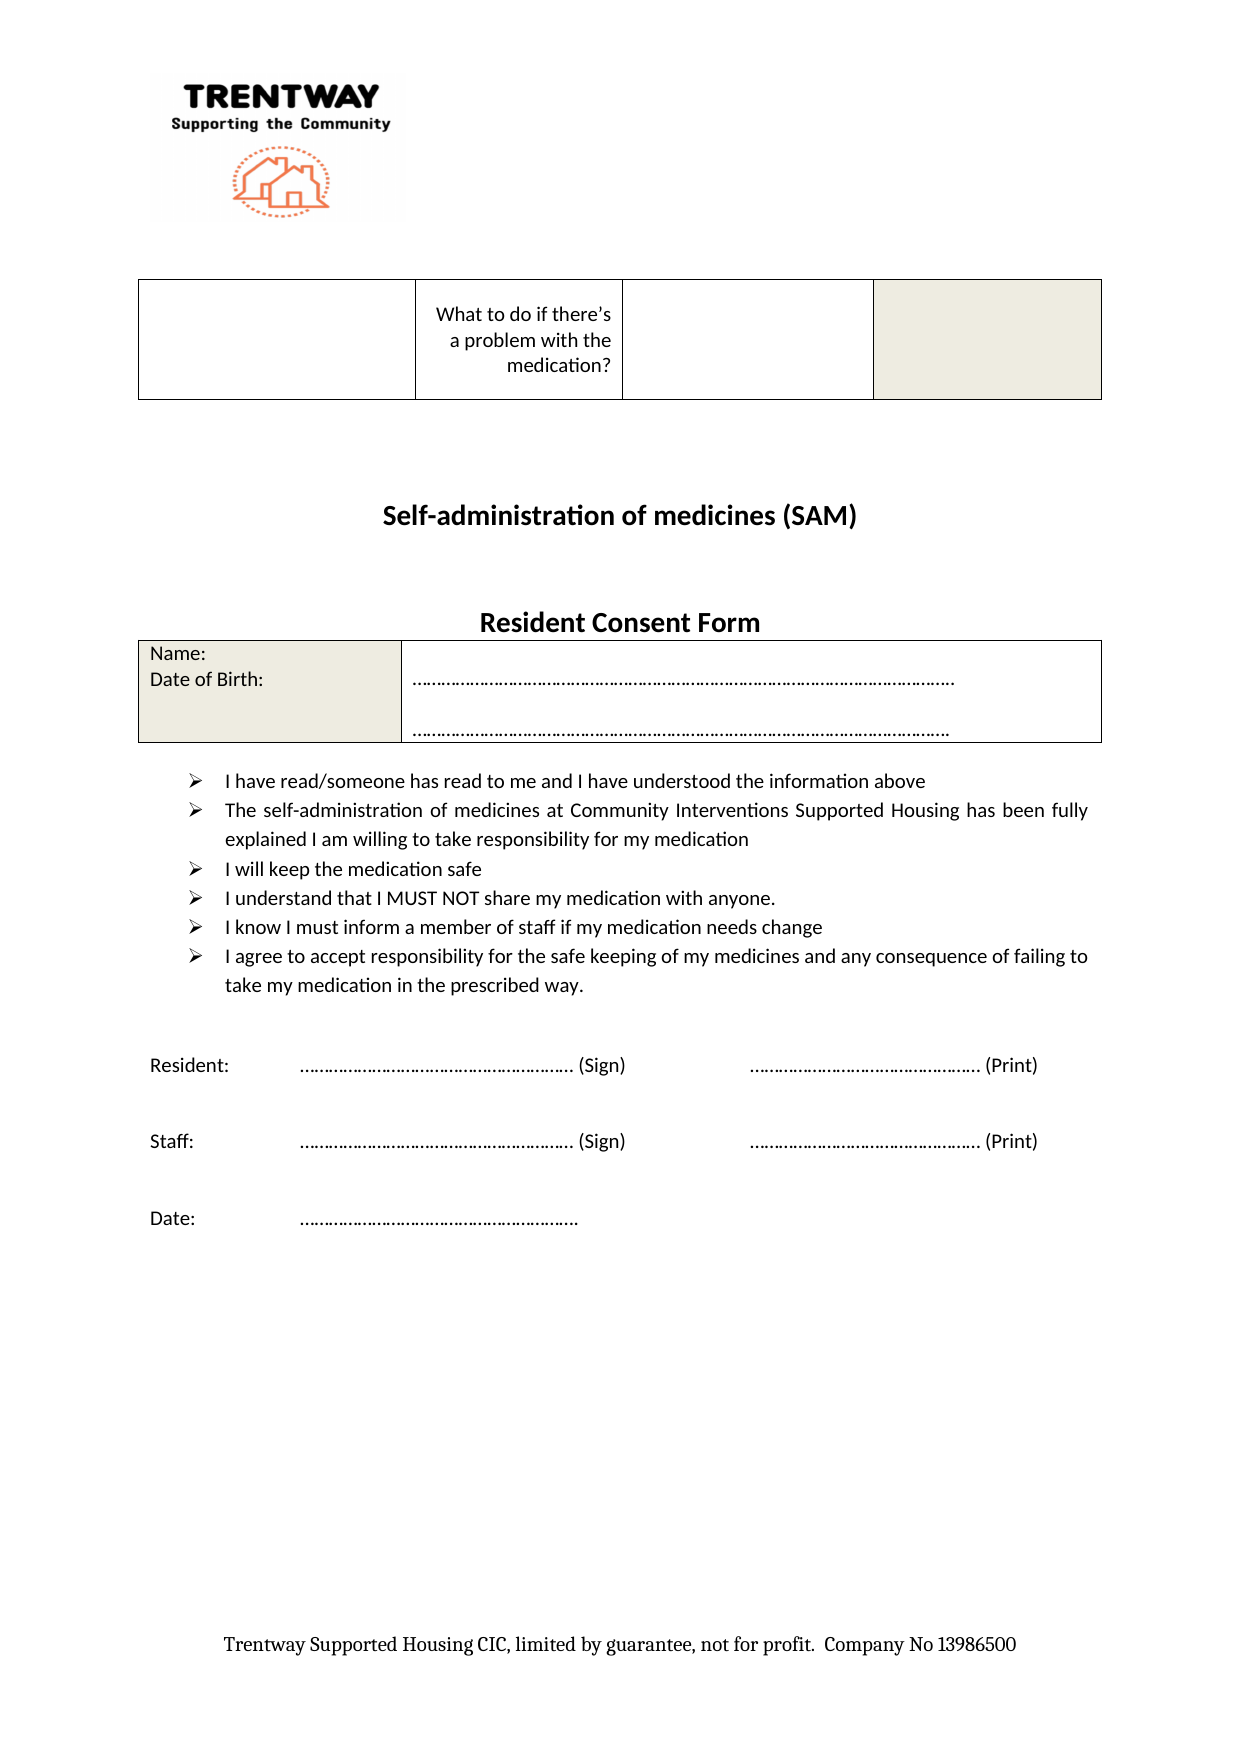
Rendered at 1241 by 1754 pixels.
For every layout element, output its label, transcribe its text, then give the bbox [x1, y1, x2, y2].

text Resident Consent Form [150, 604, 1090, 639]
text Self-administration of medicines (SAM) [150, 497, 1090, 533]
table_cell [874, 280, 1101, 399]
list The self-administration of medicines at Community Interventions Supported Housing has been fully explained I am willing to take responsibility for my medication [187, 797, 1090, 852]
table_header ………………………………………………………………………………………………….. …………………………………………………………………………………………………. [402, 641, 1101, 742]
table_cell [623, 280, 873, 399]
list I agree to accept responsibility for the safe keeping of my medicines and any consequence of failing to take my medication in the prescribed way. [187, 943, 1090, 998]
list I know I must inform a member of staff if my medication needs change [187, 914, 1090, 939]
text Resident: ………………………………………………… (Sign) ………………………………………… (Print) [150, 1052, 1090, 1078]
text Date: …………………………………………………. [150, 1205, 1090, 1230]
list I understand that I MUST NOT share my medication with anyone. [187, 885, 1090, 910]
text Staff: ………………………………………………… (Sign) ………………………………………… (Print) [150, 1129, 1090, 1154]
list I have read/someone has read to me and I have understood the information above [187, 768, 1090, 794]
list I will keep the medication safe [187, 856, 1090, 881]
table_header Name: Date of Birth: [139, 641, 401, 742]
picture [150, 73, 407, 222]
table_cell What to do if there’s a problem with the medication? [416, 280, 622, 399]
